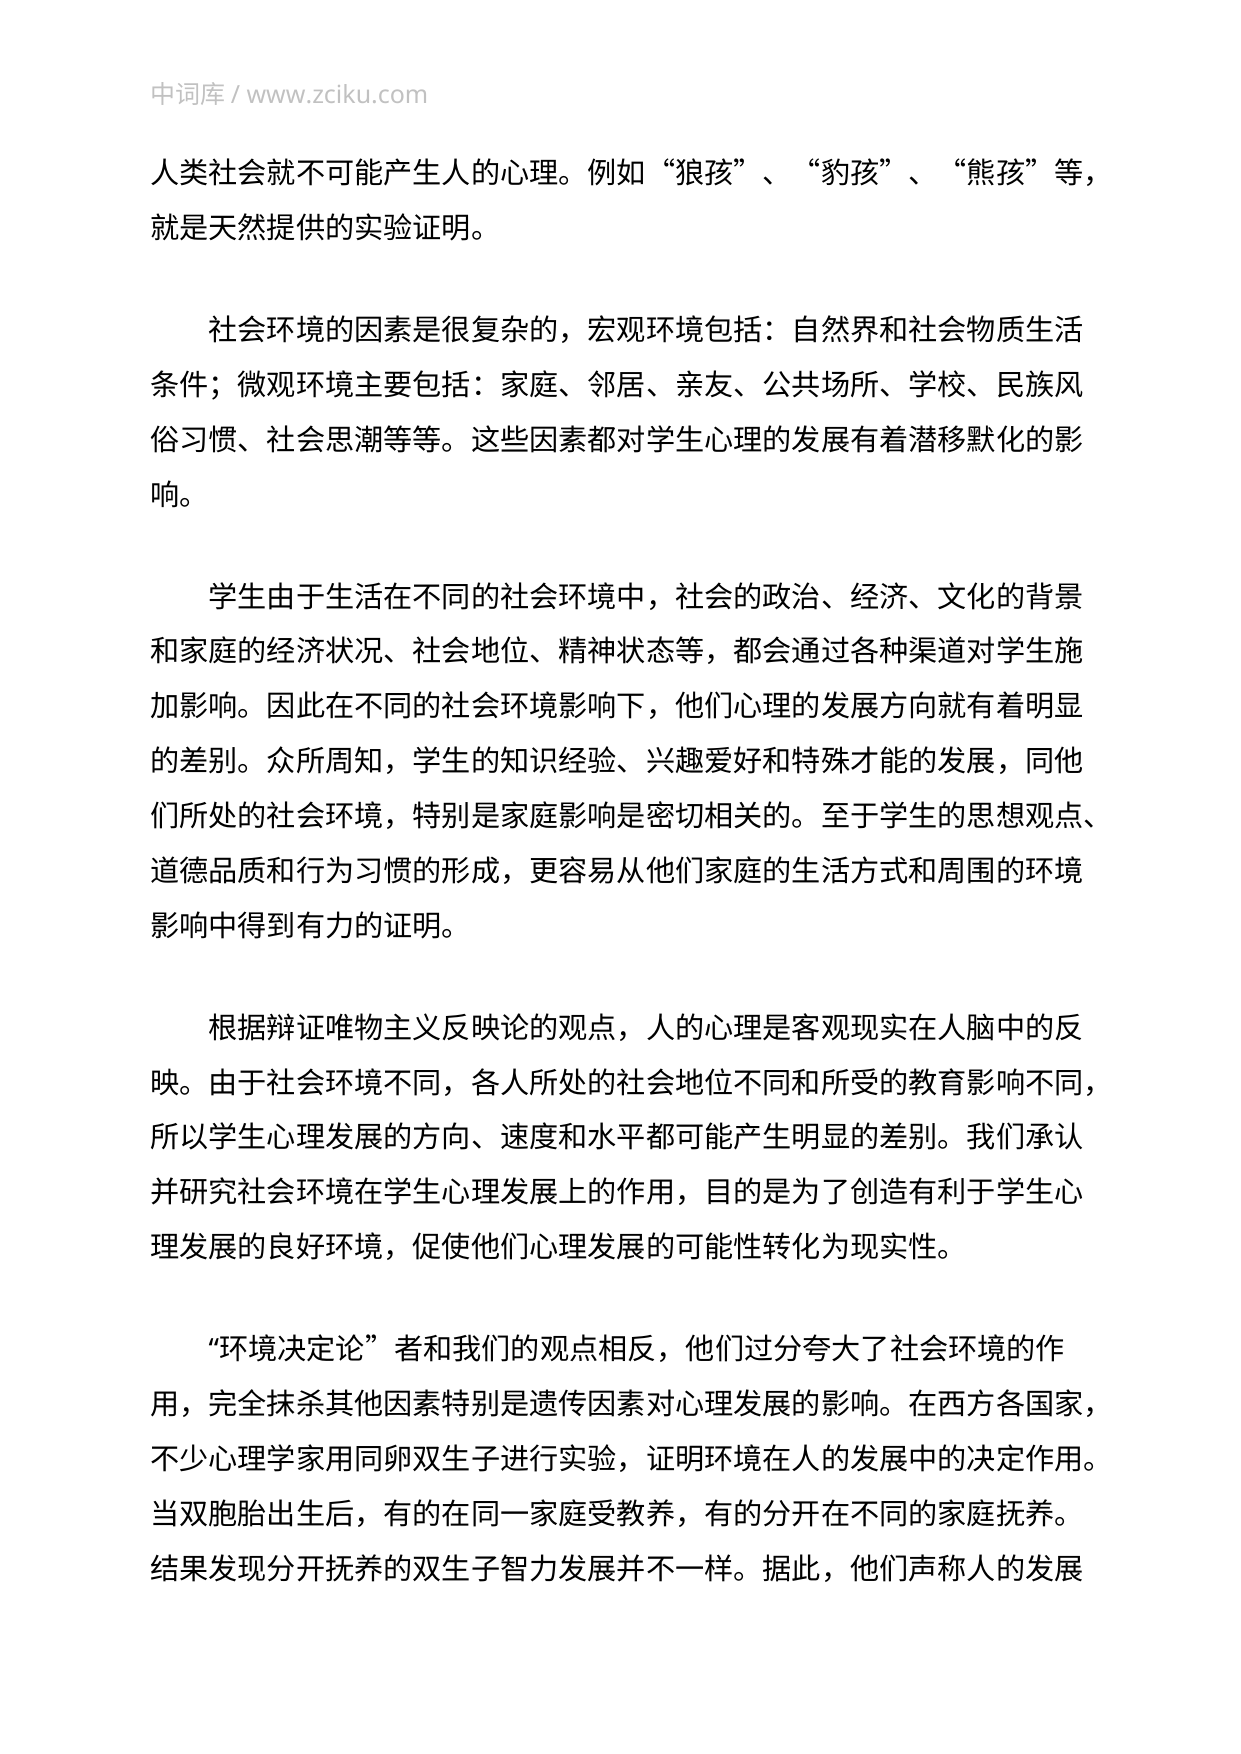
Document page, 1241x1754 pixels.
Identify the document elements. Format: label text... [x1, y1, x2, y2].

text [150, 150, 1090, 247]
text 社会环境的因素是很复杂的，宏观环境包括：自然界和社会物质生活条件；微观环境主要包括：家庭、邻居、亲友、公共场所、学校、民族风俗习惯、社会思潮等等。这些因素都对学生心理的发展有着潜移默化的影响。 [150, 307, 1090, 514]
text 根据辩证唯物主义反映论的观点，人的心理是客观现实在人脑中的反映。由于社会环境不同，各人所处的社会地位不同和所受的教育影响不同，所以学生心理发展的方向、速度和水平都可能产生明显的差别。我们承认并研究社会环境在学生心理发展上的作用，目的是为了创造有利于学生心理发展的良好环境，促使他们心理发展的可能性转化为现实性。 [150, 1004, 1090, 1266]
text 学生由于生活在不同的社会环境中，社会的政治、经济、文化的背景和家庭的经济状况、社会地位、精神状态等，都会通过各种渠道对学生施加影响。因此在不同的社会环境影响下，他们心理的发展方向就有着明显的差别。众所周知，学生的知识经验、兴趣爱好和特殊才能的发展，同他们所处的社会环境，特别是家庭影响是密切相关的。至于学生的思想观点、道德品质和行为习惯的形成，更容易从他们家庭的生活方式和周围的环境影响中得到有力的证明。 [150, 573, 1090, 945]
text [150, 1326, 1090, 1588]
